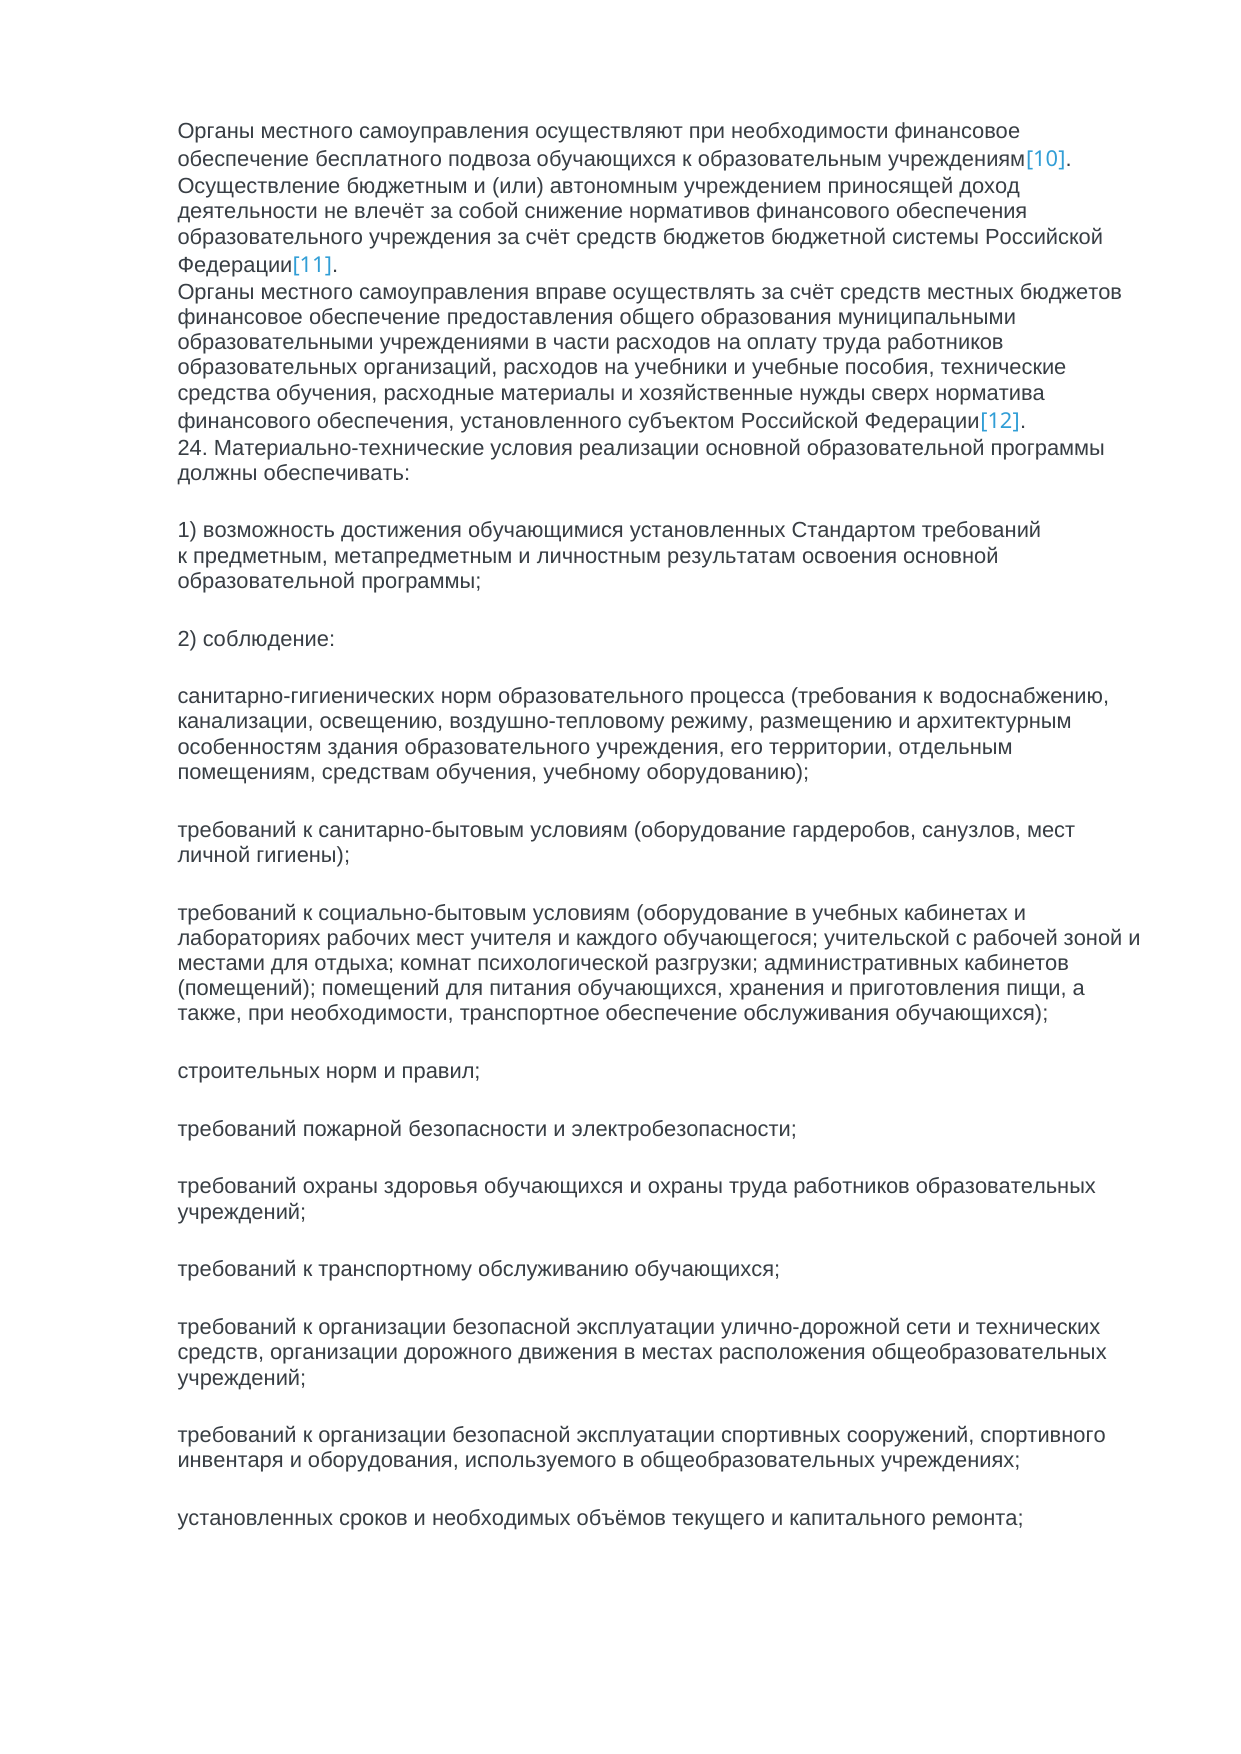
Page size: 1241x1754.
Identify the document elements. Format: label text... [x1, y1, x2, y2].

text требований к социально-бытовым условиям (оборудование в учебных кабинетах и лабораториях рабочих мест учителя и каждого обучающегося; учительской с рабочей зоной и местами для отдыха; комнат психологической разгрузки; административных кабинетов (помещений); помещений для питания обучающихся, хранения и приготовления пищи, а также, при необходимости, транспортное обеспечение обслуживания обучающихся); [177, 899, 1152, 1025]
text Органы местного самоуправления осуществляют при необходимости финансовое обеспечение бесплатного подвоза обучающихся к образовательным учреждениям[10]. [177, 118, 1152, 173]
text требований к организации безопасной эксплуатации спортивных сооружений, спортивного инвентаря и оборудования, используемого в общеобразовательных учреждениях; [177, 1422, 1152, 1472]
text 2) соблюдение: [177, 625, 1152, 651]
text Органы местного самоуправления вправе осуществлять за счёт средств местных бюджетов финансовое обеспечение предоставления общего образования муниципальными образовательными учреждениями в части расходов на оплату труда работников образовательных организаций, расходов на учебники и учебные пособия, технические средства обучения, расходные материалы и хозяйственные нужды сверх норматива финансового обеспечения, установленного субъектом Российской Федерации[12]. [177, 278, 1152, 434]
text установленных сроков и необходимых объёмов текущего и капитального ремонта; [177, 1505, 1152, 1530]
text требований к организации безопасной эксплуатации улично-дорожной сети и технических средств, организации дорожного движения в местах расположения общеобразовательных учреждений; [177, 1314, 1152, 1389]
text 1) возможность достижения обучающимися установленных Стандартом требований к предметным, метапредметным и личностным результатам освоения основной образовательной программы; [177, 517, 1152, 593]
text 24. Материально-технические условия реализации основной образовательной программы должны обеспечивать: [177, 434, 1152, 485]
text Осуществление бюджетным и (или) автономным учреждением приносящей доход деятельности не влечёт за собой снижение нормативов финансового обеспечения образовательного учреждения за счёт средств бюджетов бюджетной системы Российской Федерации[11]. [177, 173, 1152, 278]
text требований охраны здоровья обучающихся и охраны труда работников образовательных учреждений; [177, 1173, 1152, 1224]
text строительных норм и правил; [177, 1058, 1152, 1083]
text требований к санитарно-бытовым условиям (оборудование гардеробов, санузлов, мест личной гигиены); [177, 816, 1152, 867]
text требований пожарной безопасности и электробезопасности; [177, 1116, 1152, 1141]
text требований к транспортному обслуживанию обучающихся; [177, 1256, 1152, 1281]
text санитарно-гигиенических норм образовательного процесса (требования к водоснабжению, канализации, освещению, воздушно-тепловому режиму, размещению и архитектурным особенностям здания образовательного учреждения, его территории, отдельным помещениям, средствам обучения, учебному оборудованию); [177, 683, 1152, 784]
